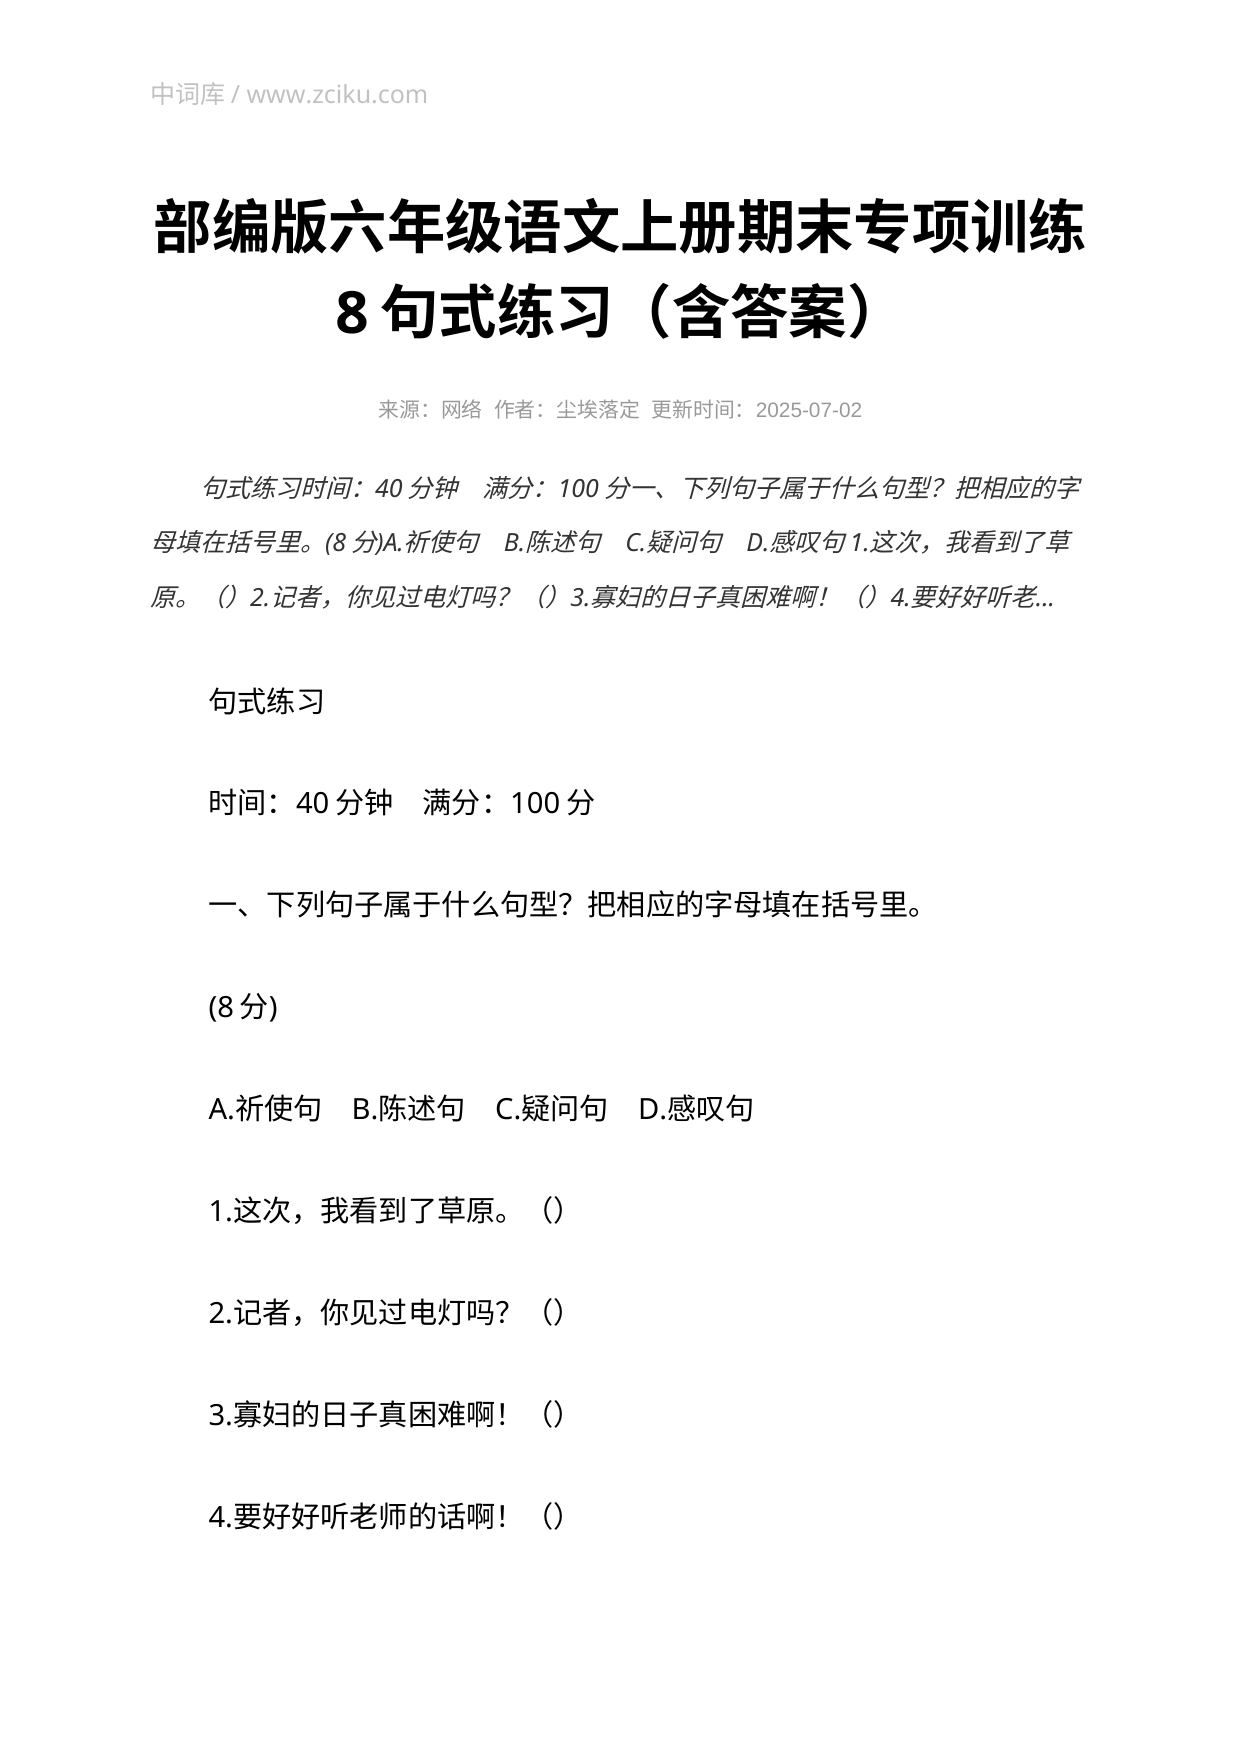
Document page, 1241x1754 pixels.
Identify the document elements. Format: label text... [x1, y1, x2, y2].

text 来源：网络 作者：尘埃落定 更新时间：2025-07-02 [150, 397, 1090, 421]
text 句式练习 [150, 678, 1090, 721]
text 句式练习时间：40分钟 满分：100分一、下列句子属于什么句型？把相应的字母填在括号里。(8分)A.祈使句 B.陈述句 C.疑问句 D.感叹句1.这次，我看到了草原。（）2.记者，你见过电灯吗？（）3.寡妇的日子真困难啊！（）4.要好好听老... [150, 468, 1090, 613]
text (8分) [150, 984, 1090, 1026]
text 一、下列句子属于什么句型？把相应的字母填在括号里。 [150, 882, 1090, 924]
text 3.寡妇的日子真困难啊！（） [150, 1392, 1090, 1434]
text 2.记者，你见过电灯吗？（） [150, 1290, 1090, 1332]
text 1.这次，我看到了草原。（） [150, 1188, 1090, 1230]
text 时间：40分钟 满分：100分 [150, 780, 1090, 822]
text 4.要好好听老师的话啊！（） [150, 1494, 1090, 1536]
text A.祈使句 B.陈述句 C.疑问句 D.感叹句 [150, 1086, 1090, 1128]
subtitle 部编版六年级语文上册期末专项训练8句式练习（含答案） [150, 181, 1090, 351]
